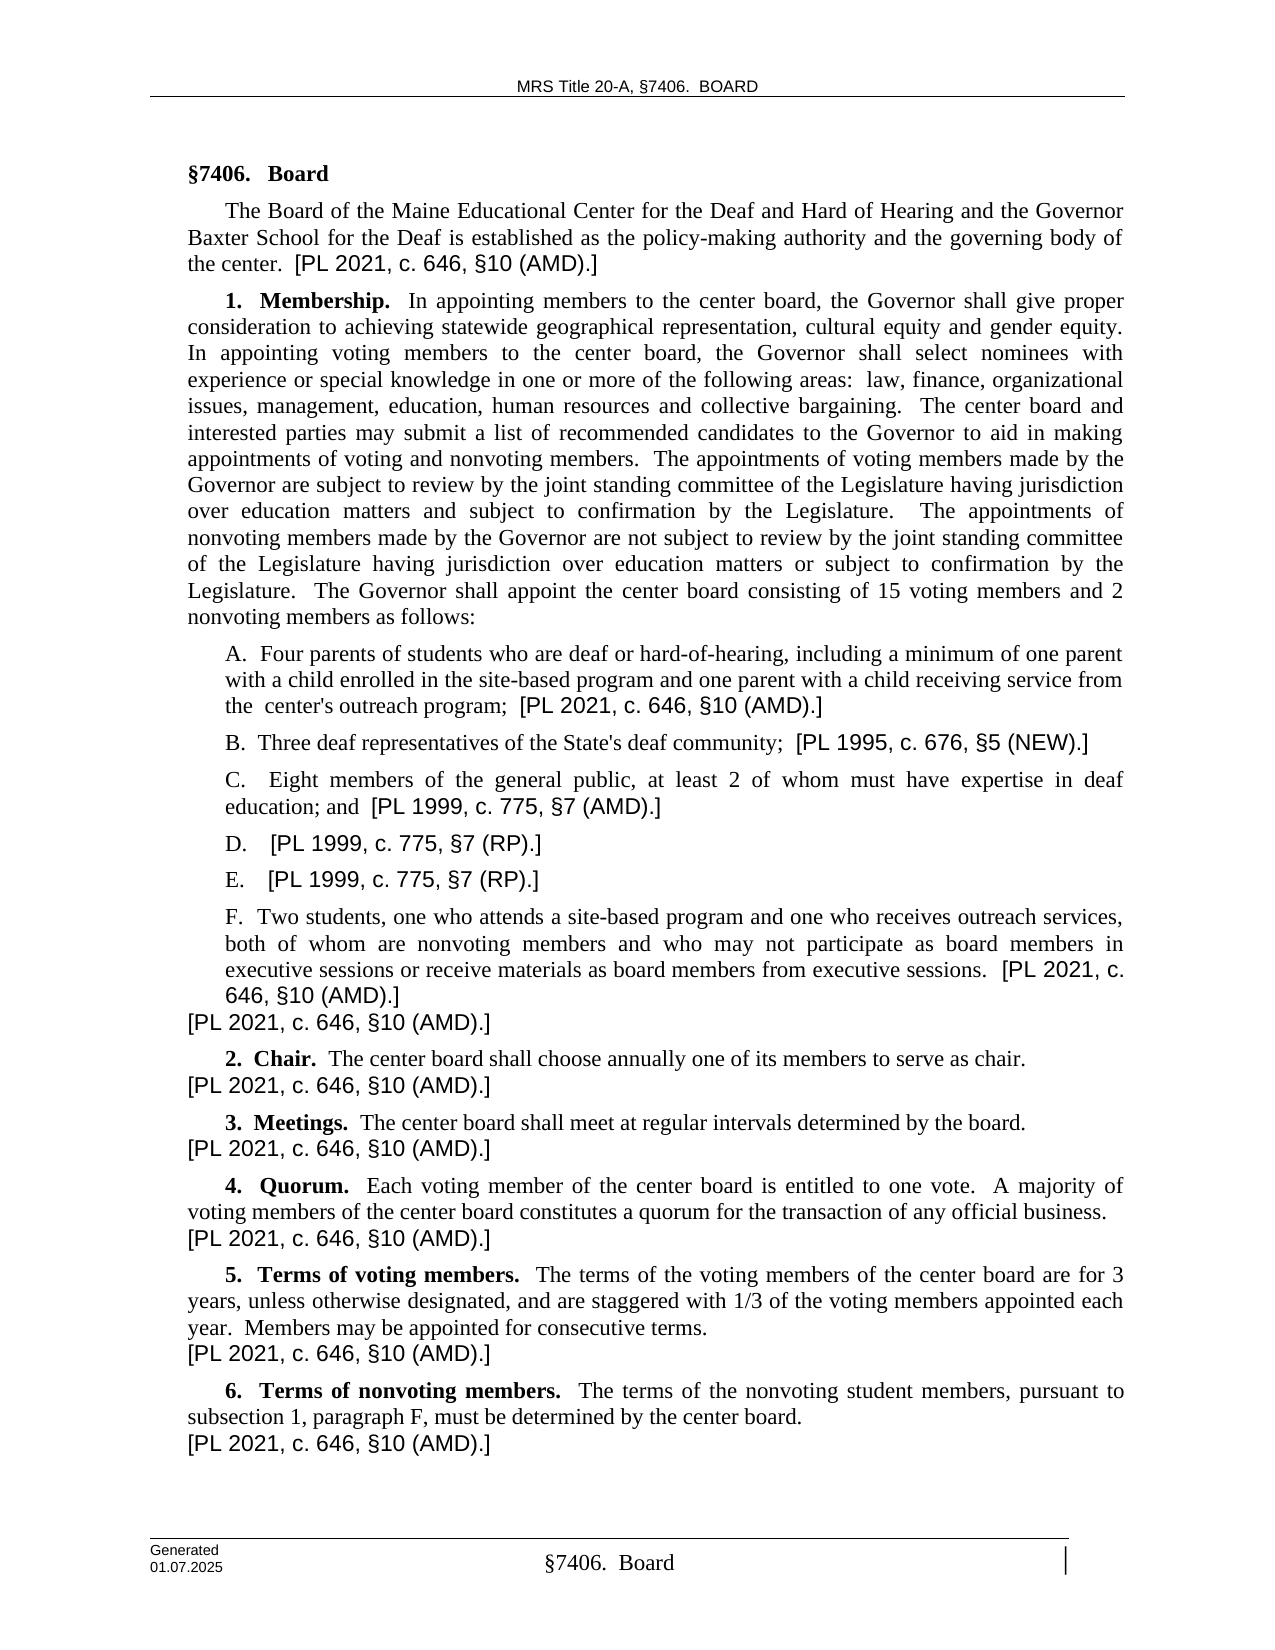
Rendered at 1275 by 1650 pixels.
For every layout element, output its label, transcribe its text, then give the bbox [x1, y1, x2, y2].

text [PL 2021, c. 646, §10 (AMD).] [187, 1135, 1125, 1161]
text 6. Terms of nonvoting members. The terms of the nonvoting student members, pursuant to subsection 1, paragraph F, must be determined by the center board. [187, 1377, 1125, 1430]
text §7406. Board [187, 160, 1125, 187]
text A. Four parents of students who are deaf or hard-of-hearing, including a minimum of one parent with a child enrolled in the site-based program and one parent with a child receiving service from the center's outreach program; [PL 2021, c. 646, §10 (AMD).] [225, 640, 1125, 719]
text D. [PL 1999, c. 775, §7 (RP).] [225, 829, 1125, 856]
text C. Eight members of the general public, at least 2 of whom must have expertise in deaf education; and [PL 1999, c. 775, §7 (AMD).] [225, 766, 1125, 819]
text 5. Terms of voting members. The terms of the voting members of the center board are for 3 years, unless otherwise designated, and are staggered with 1/3 of the voting members appointed each year. Members may be appointed for consecutive terms. [187, 1261, 1125, 1340]
text 4. Quorum. Each voting member of the center board is entitled to one vote. A majority of voting members of the center board constitutes a quorum for the transaction of any official business. [187, 1172, 1125, 1224]
text 1. Membership. In appointing members to the center board, the Governor shall give proper consideration to achieving statewide geographical representation, cultural equity and gender equity. In appointing voting members to the center board, the Governor shall select nominees with experience or special knowledge in one or more of the following areas: law, finance, organizational issues, management, education, human resources and collective bargaining. The center board and interested parties may submit a list of recommended candidates to the Governor to aid in making appointments of voting and nonvoting members. The appointments of voting members made by the Governor are subject to review by the joint standing committee of the Legislature having jurisdiction over education matters and subject to confirmation by the Legislature. The appointments of nonvoting members made by the Governor are not subject to review by the joint standing committee of the Legislature having jurisdiction over education matters or subject to confirmation by the Legislature. The Governor shall appoint the center board consisting of 15 voting members and 2 nonvoting members as follows: [187, 287, 1125, 629]
text B. Three deaf representatives of the State's deaf community; [PL 1995, c. 676, §5 (NEW).] [225, 729, 1125, 756]
text 2. Chair. The center board shall choose annually one of its members to serve as chair. [187, 1046, 1125, 1072]
text [PL 2021, c. 646, §10 (AMD).] [187, 1072, 1125, 1098]
text F. Two students, one who attends a site-based program and one who receives outreach services, both of whom are nonvoting members and who may not participate as board members in executive sessions or receive materials as board members from executive sessions. [PL 2021, c. 646, §10 (AMD).] [225, 903, 1125, 1009]
text [PL 2021, c. 646, §10 (AMD).] [187, 1340, 1125, 1367]
text [PL 2021, c. 646, §10 (AMD).] [187, 1009, 1125, 1035]
text [PL 2021, c. 646, §10 (AMD).] [187, 1224, 1125, 1251]
text The Board of the Maine Educational Center for the Deaf and Hard of Hearing and the Governor Baxter School for the Deaf is established as the policy-making authority and the governing body of the center. [PL 2021, c. 646, §10 (AMD).] [187, 197, 1125, 276]
text 3. Meetings. The center board shall meet at regular intervals determined by the board. [187, 1109, 1125, 1135]
text [PL 2021, c. 646, §10 (AMD).] [187, 1430, 1125, 1456]
text E. [PL 1999, c. 775, §7 (RP).] [225, 866, 1125, 893]
